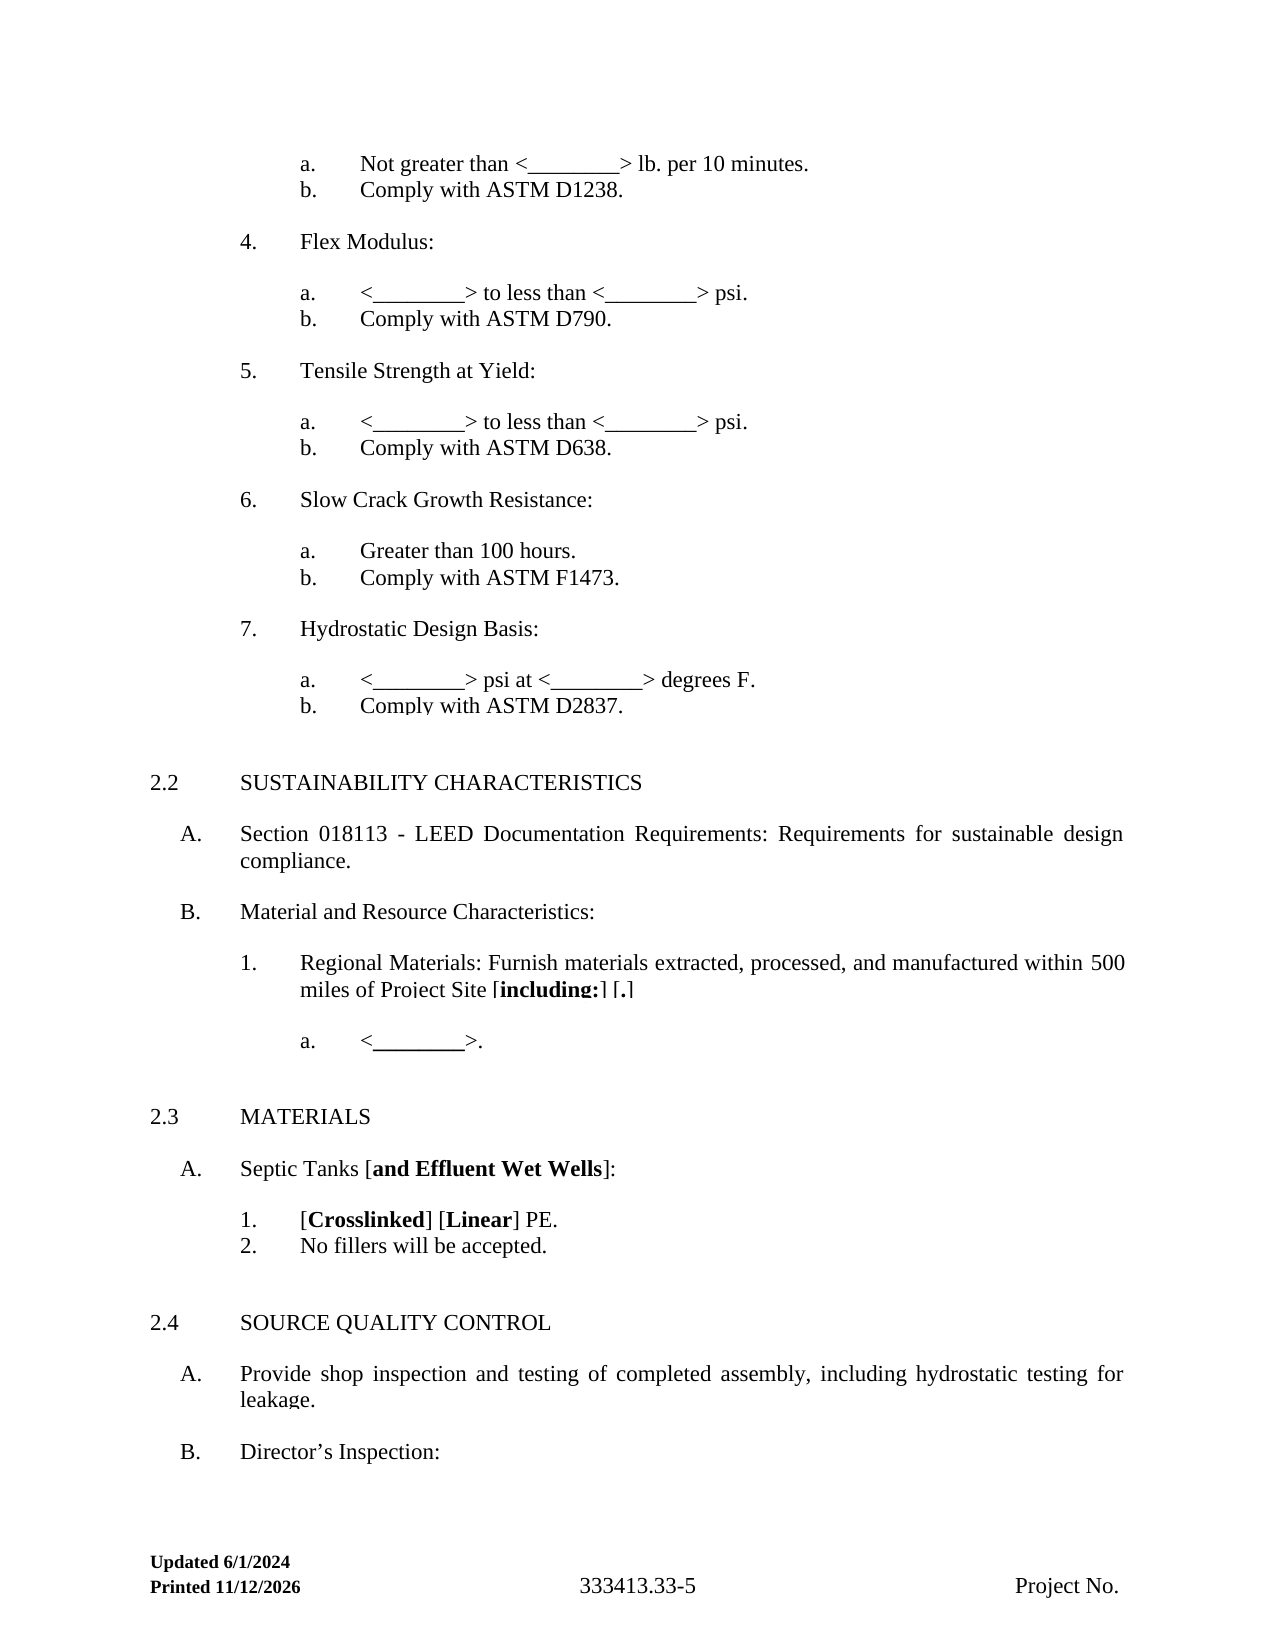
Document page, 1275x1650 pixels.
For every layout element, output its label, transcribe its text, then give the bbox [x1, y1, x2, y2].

text Comply with ASTM F1473. [300, 563, 1125, 590]
text Greater than 100 hours. [300, 537, 1125, 563]
text No fillers will be accepted. [240, 1232, 1125, 1259]
text Comply with ASTM D638. [300, 434, 1125, 461]
text Provide shop inspection and testing of completed assembly, including hydrostatic testing for leakage. [180, 1360, 1125, 1409]
text [Crosslinked] [Linear] PE. [240, 1206, 1125, 1232]
text <________> to less than <________> psi. [300, 279, 1125, 305]
text Hydrostatic Design Basis: [240, 615, 1125, 641]
text Comply with ASTM D2837. [300, 693, 1125, 715]
text SOURCE QUALITY CONTROL [150, 1309, 1125, 1335]
text Septic Tanks [and Effluent Wet Wells]: [180, 1155, 1125, 1181]
text Section 018113 - LEED Documentation Requirements: Requirements for sustainable design compliance. [180, 820, 1125, 873]
text Comply with ASTM D1238. [300, 176, 1125, 203]
text <________> psi at <________> degrees F. [300, 666, 1125, 693]
text SUSTAINABILITY CHARACTERISTICS [150, 769, 1125, 791]
text <________>. [300, 1027, 1125, 1053]
text Director’s Inspection: [180, 1438, 1125, 1464]
text Not greater than <________> lb. per 10 minutes. [300, 150, 1125, 176]
text <________> to less than <________> psi. [300, 408, 1125, 434]
text MATERIALS [150, 1103, 1125, 1130]
text Material and Resource Characteristics: [180, 898, 1125, 924]
text Comply with ASTM D790. [300, 305, 1125, 332]
text Slow Crack Growth Resistance: [240, 486, 1125, 512]
text Tensile Strength at Yield: [240, 357, 1125, 383]
text Flex Modulus: [240, 228, 1125, 254]
text Regional Materials: Furnish materials extracted, processed, and manufactured within 500 miles of Project Site [including:] [.] [240, 949, 1125, 998]
